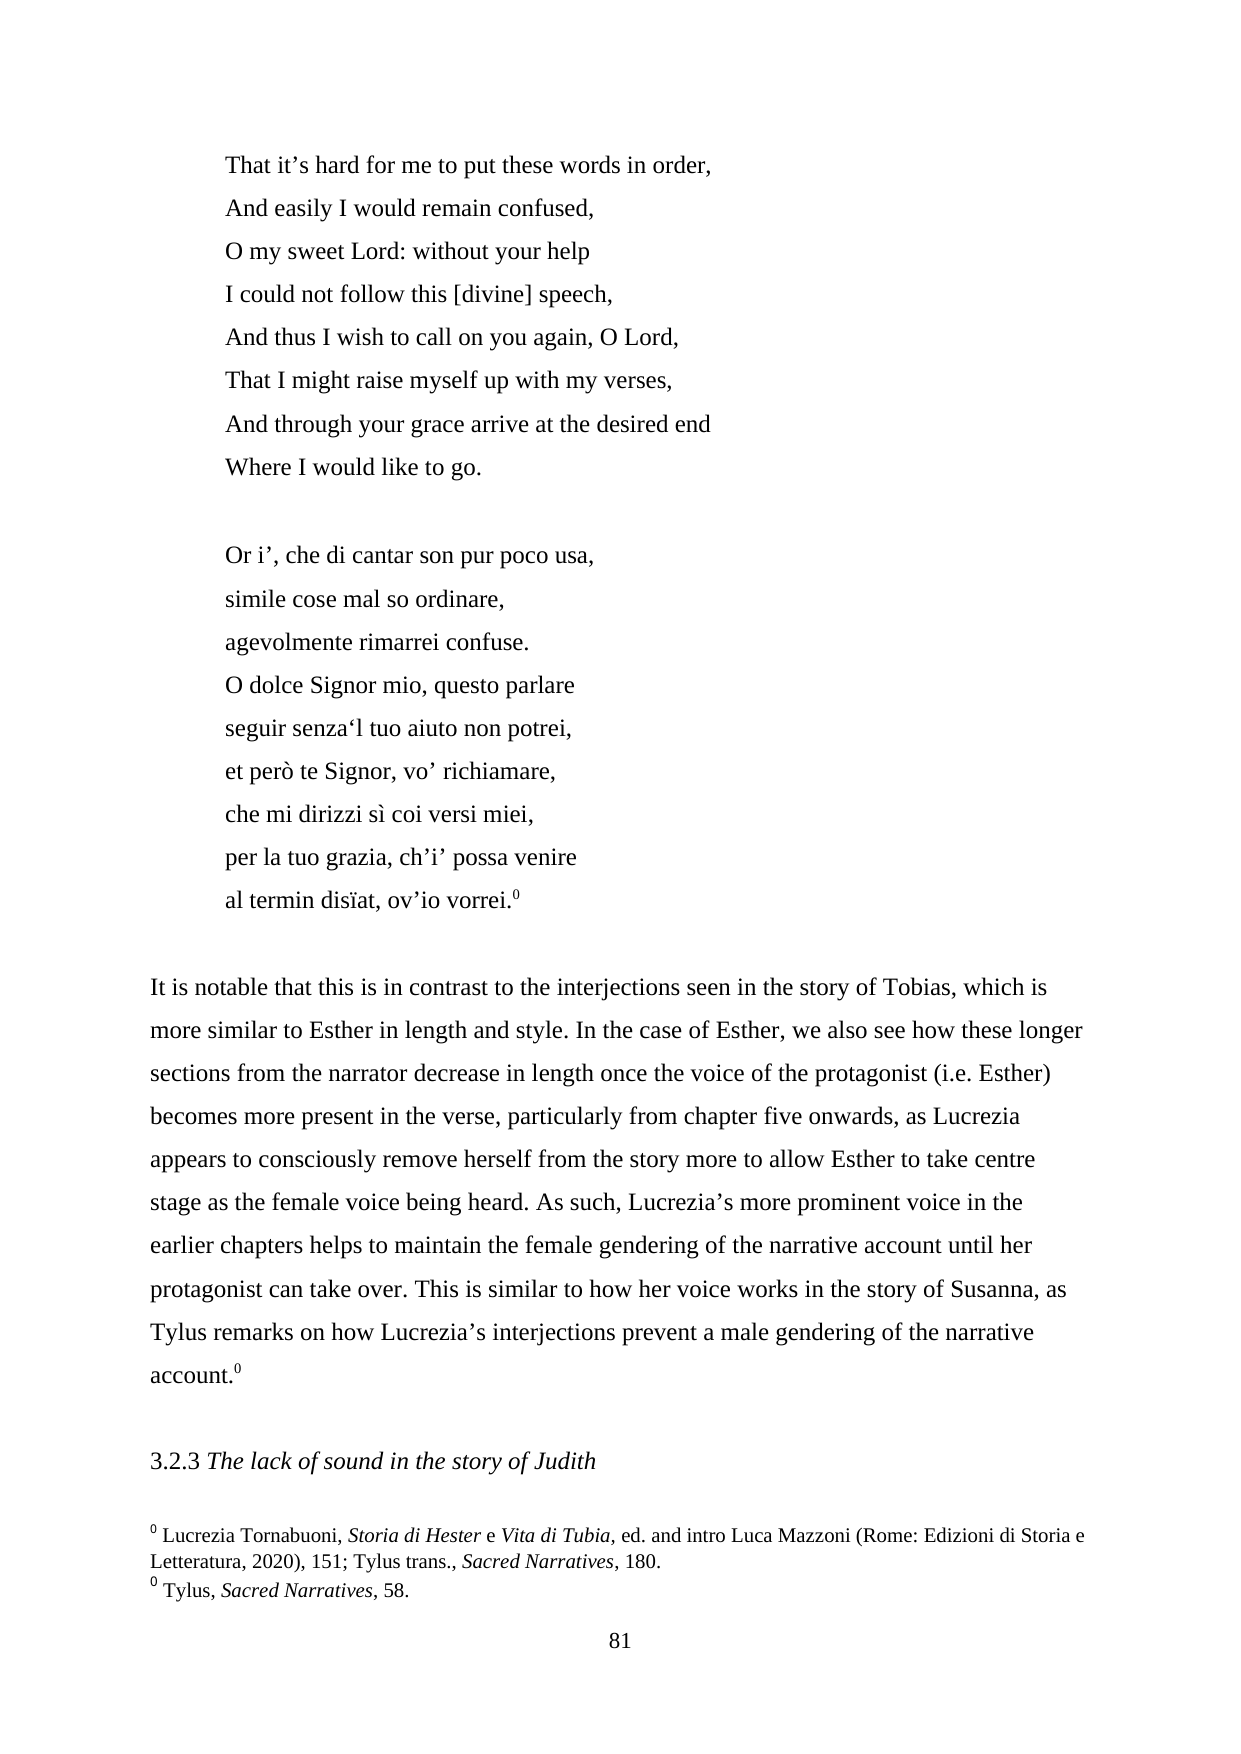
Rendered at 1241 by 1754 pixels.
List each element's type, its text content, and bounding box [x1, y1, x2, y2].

text simile cose mal so ordinare, [150, 584, 1090, 612]
text 3.2.3 The lack of sound in the story of Judith [150, 1446, 1090, 1475]
text It is notable that this is in contrast to the interjections seen in the story of Tobias, which is more similar to Esther in length and style. In the case of Esther, we also see how these longer sections from the narrator decrease in length once the voice of the protagonist (i.e. Esther) becomes more present in the verse, particularly from chapter five onwards, as Lucrezia appears to consciously remove herself from the story more to allow Esther to take centre stage as the female voice being heard. As such, Lucrezia’s more prominent voice in the earlier chapters helps to maintain the female gendering of the narrative account until her protagonist can take over. This is similar to how her voice works in the story of Susanna, as Tylus remarks on how Lucrezia’s interjections prevent a male gendering of the narrative account. [150, 972, 1090, 1389]
text agevolmente rimarrei confuse. [150, 627, 1090, 656]
text O my sweet Lord: without your help [150, 236, 1090, 265]
text I could not follow this [divine] speech, [150, 279, 1090, 308]
text et però te Signor, vo’ richiamare, [150, 756, 1090, 785]
text And thus I wish to call on you again, O Lord, [150, 322, 1090, 351]
text That I might raise myself up with my verses, [150, 366, 1090, 394]
text That it’s hard for me to put these words in order, [150, 150, 1090, 179]
text O dolce Signor mio, questo parlare [150, 670, 1090, 699]
text che mi dirizzi sì coi versi miei, [150, 799, 1090, 828]
text Or i’, che di cantar son pur poco usa, [150, 541, 1090, 569]
text al termin disïat, ov’io vorrei. [150, 886, 1090, 914]
text And through your grace arrive at the desired end [150, 409, 1090, 437]
text per la tuo grazia, ch’i’ possa venire [150, 842, 1090, 871]
text seguir senza‘l tuo aiuto non potrei, [150, 713, 1090, 742]
text And easily I would remain confused, [150, 193, 1090, 222]
text Where I would like to go. [150, 452, 1090, 481]
